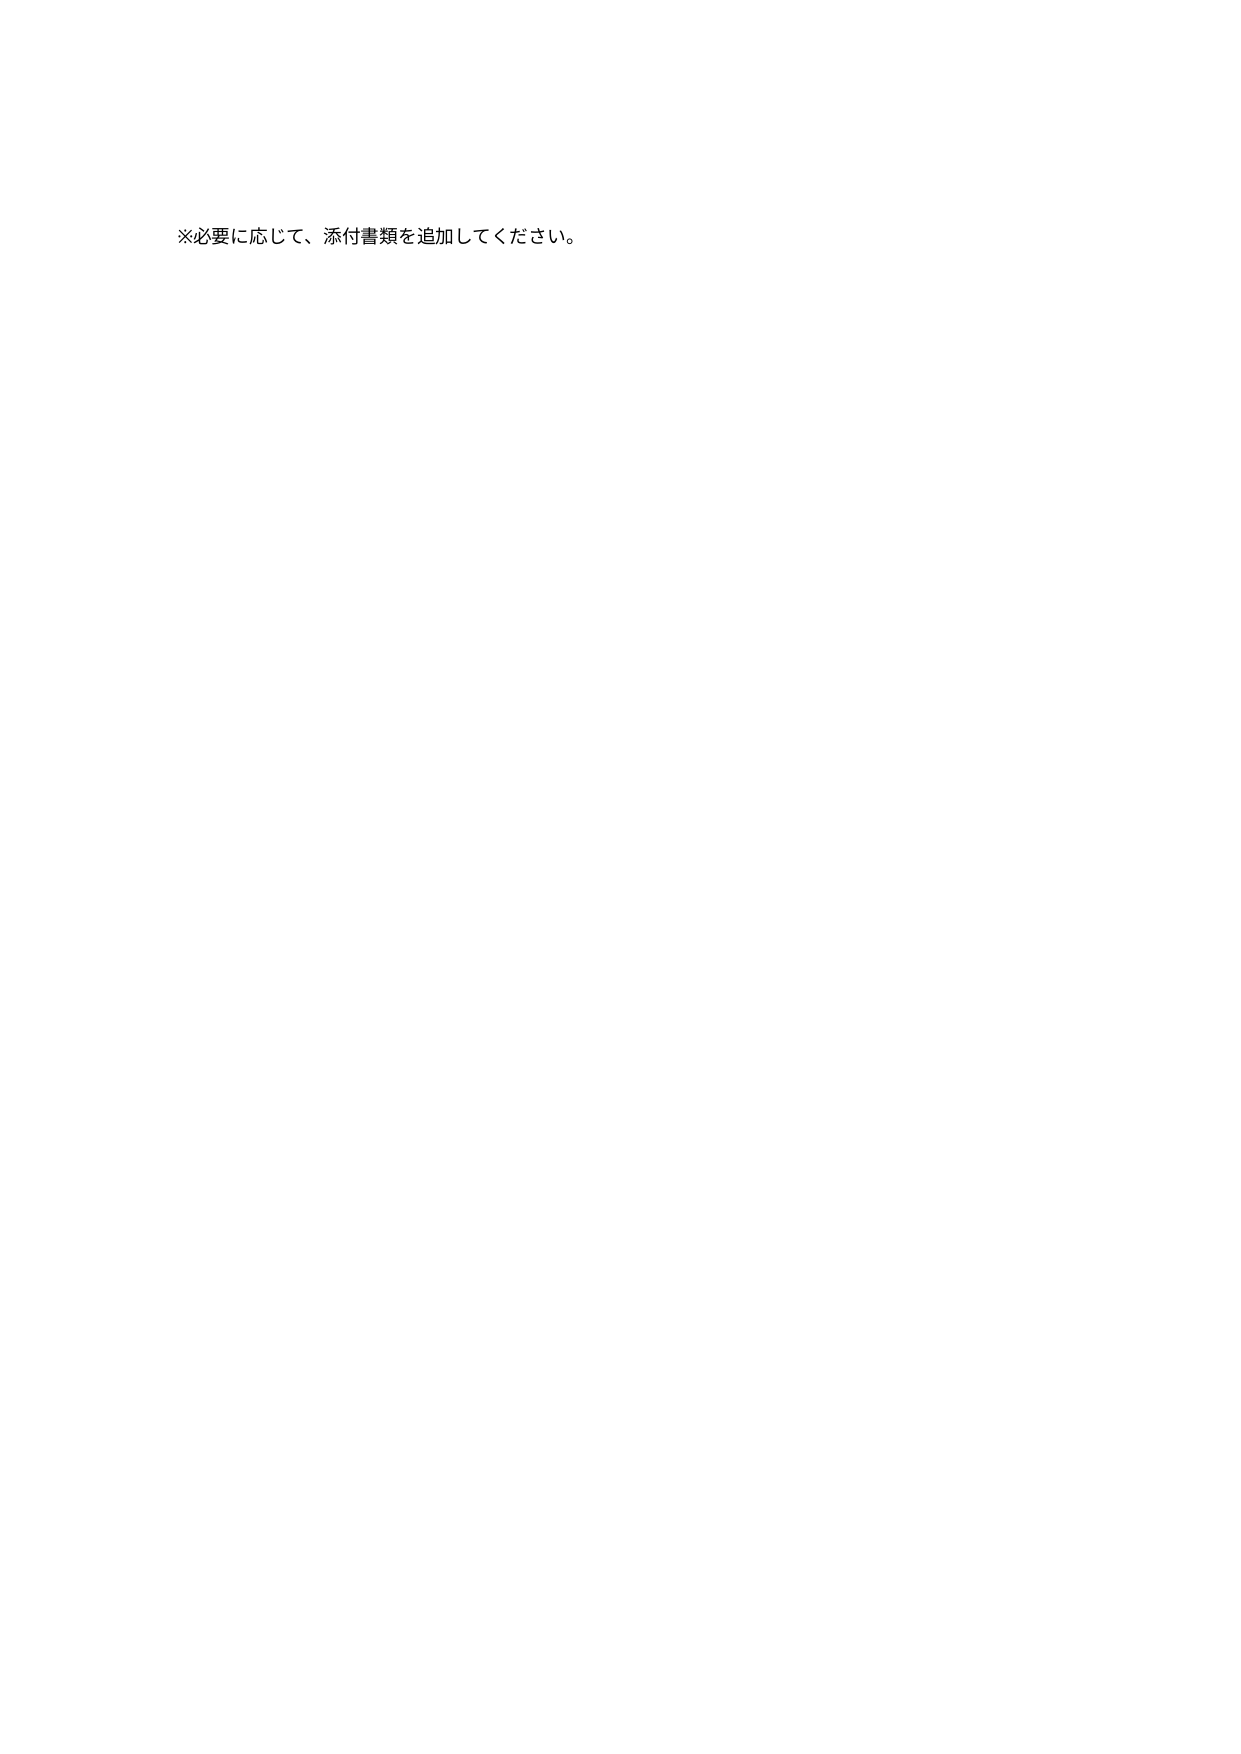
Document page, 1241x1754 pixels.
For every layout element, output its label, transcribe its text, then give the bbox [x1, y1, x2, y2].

text ※必要に応じて、添付書類を追加してください。 [177, 217, 1063, 254]
